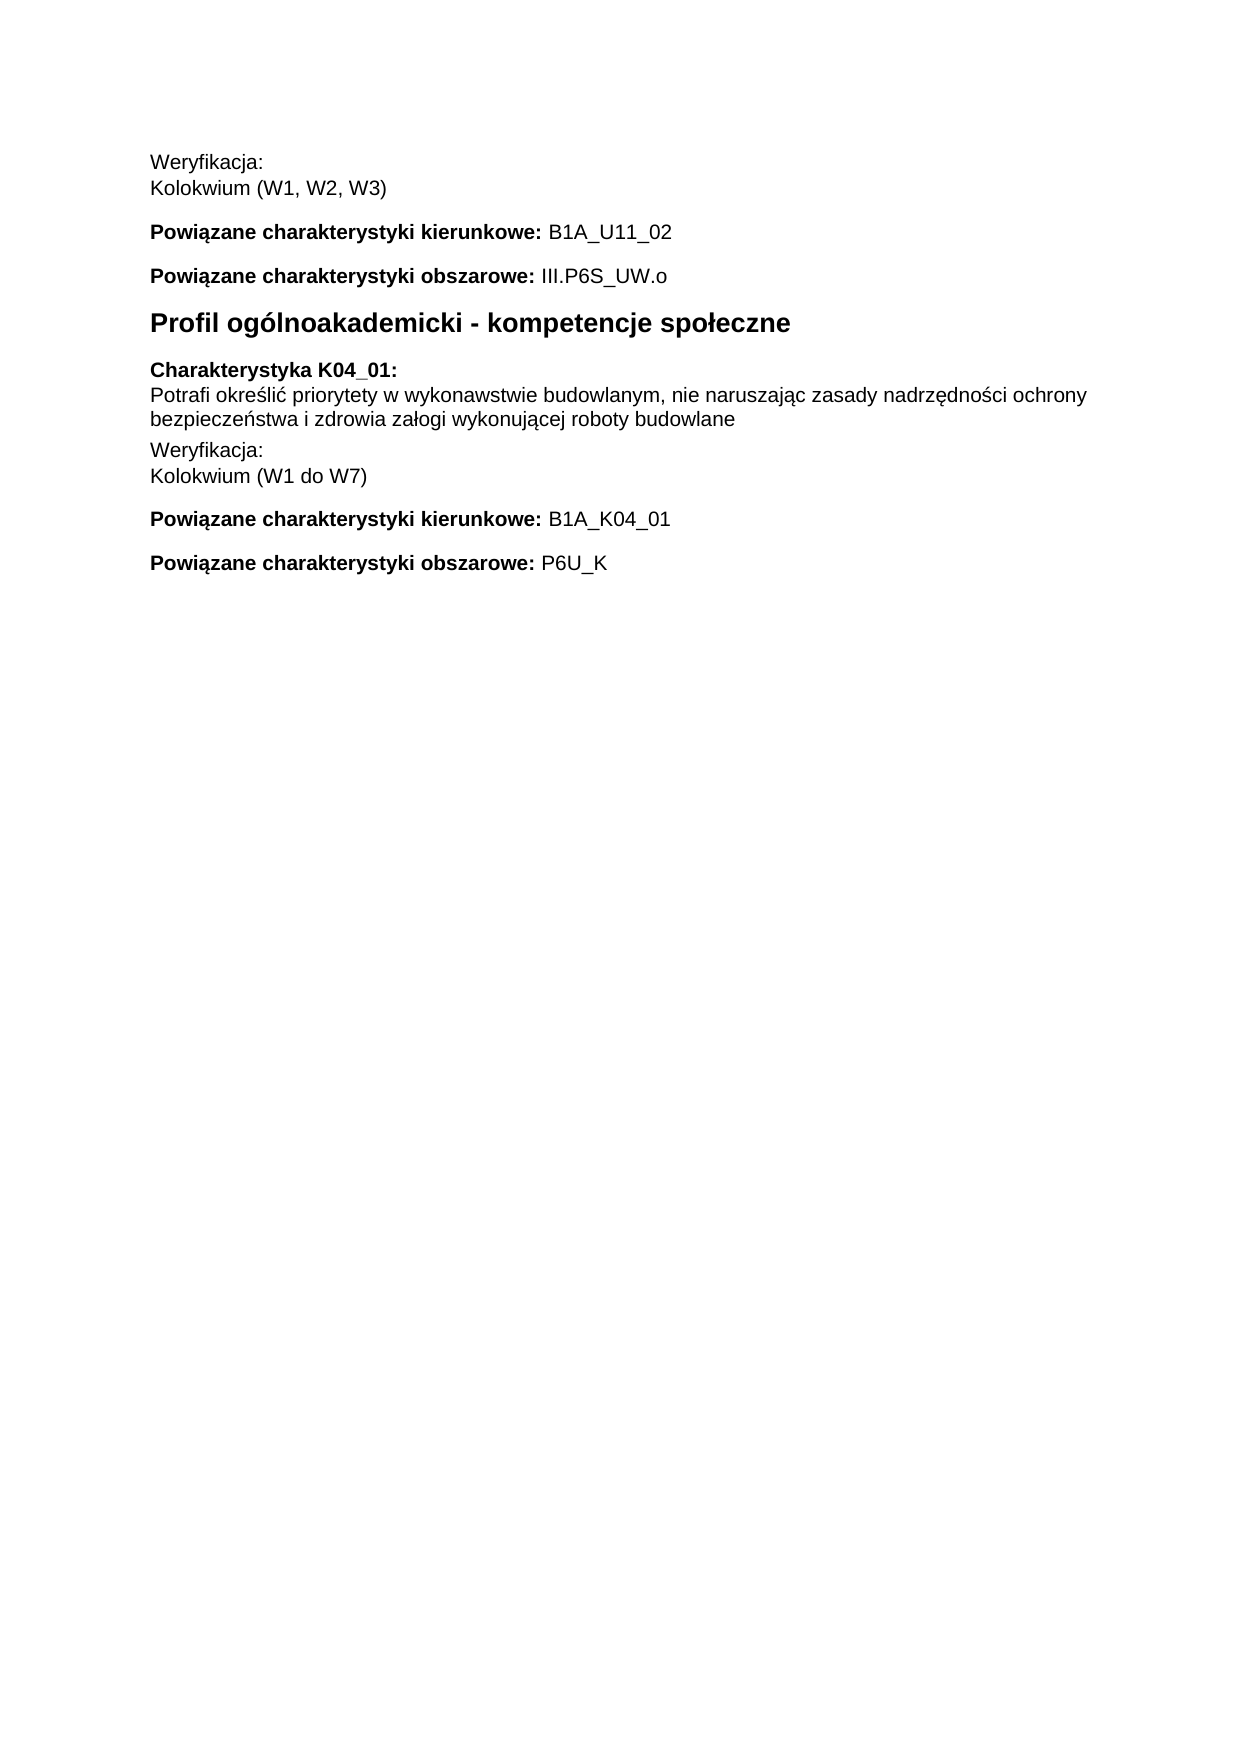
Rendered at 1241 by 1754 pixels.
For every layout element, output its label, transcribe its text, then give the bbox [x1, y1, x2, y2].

text Powiązane charakterystyki obszarowe: III.P6S_UW.o [150, 263, 1090, 287]
text Weryfikacja: [150, 437, 1090, 461]
text Weryfikacja: [150, 150, 1090, 174]
text Kolokwium (W1, W2, W3) [150, 176, 1090, 200]
text Powiązane charakterystyki kierunkowe: B1A_U11_02 [150, 220, 1090, 244]
subtitle Profil ogólnoakademicki - kompetencje społeczne [150, 307, 1090, 338]
text Potrafi określić priorytety w wykonawstwie budowlanym, nie naruszając zasady nadrzędności ochrony bezpieczeństwa i zdrowia załogi wykonującej roboty budowlane [150, 383, 1090, 431]
text Charakterystyka K04_01: [150, 358, 1090, 382]
text Powiązane charakterystyki obszarowe: P6U_K [150, 551, 1090, 575]
text Powiązane charakterystyki kierunkowe: B1A_K04_01 [150, 507, 1090, 531]
text Kolokwium (W1 do W7) [150, 463, 1090, 487]
